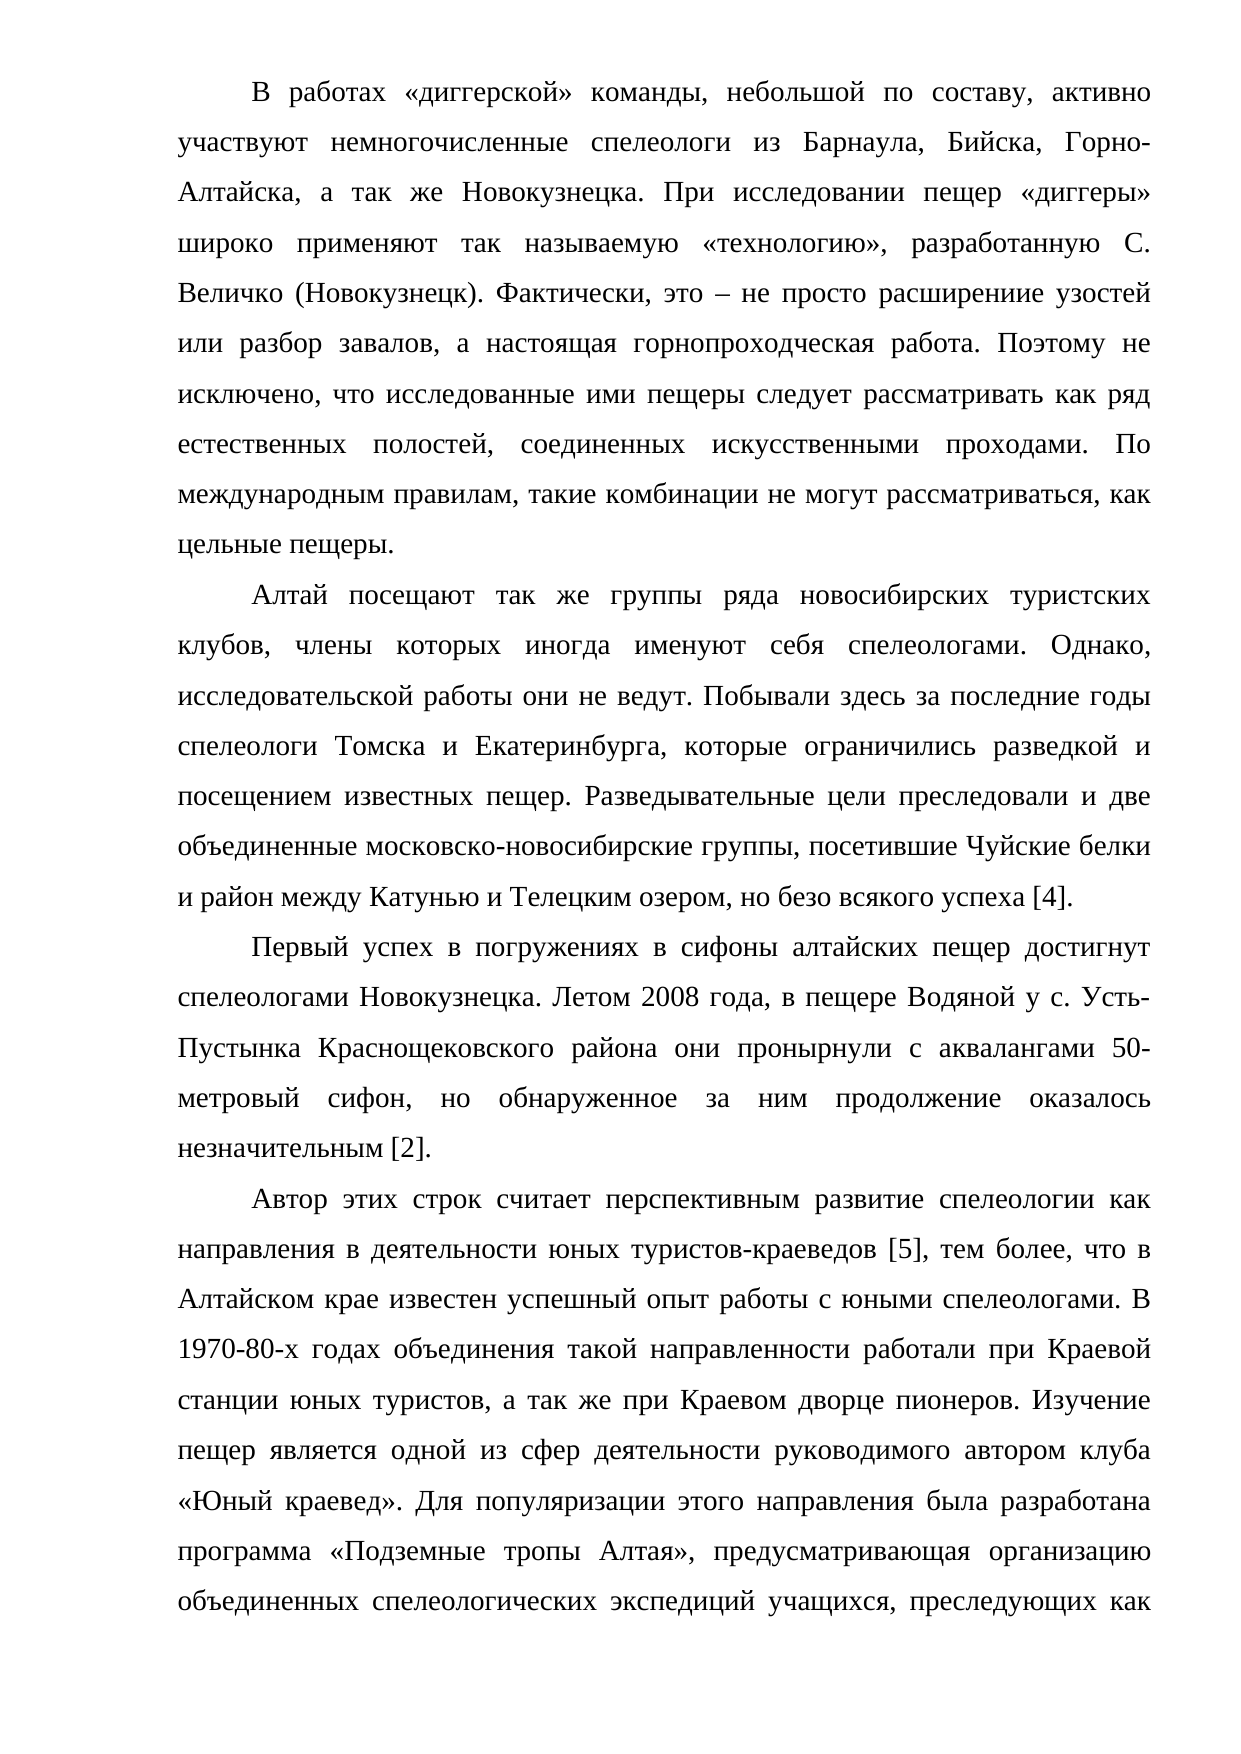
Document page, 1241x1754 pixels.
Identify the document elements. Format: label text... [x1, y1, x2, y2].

text Первый успех в погружениях в сифоны алтайских пещер достигнут спелеологами Новокузнецка. Летом 2008 года, в пещере Водяной у с. Усть-Пустынка Краснощековского района они пронырнули с аквалангами 50-метровый сифон, но обнаруженное за ним продолжение оказалось незначительным [2]. [177, 929, 1152, 1164]
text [177, 1181, 1152, 1617]
text Алтай посещают так же группы ряда новосибирских туристских клубов, члены которых иногда именуют себя спелеологами. Однако, исследовательской работы они не ведут. Побывали здесь за последние годы спелеологи Томска и Екатеринбурга, которые ограничились разведкой и посещением известных пещер. Разведывательные цели преследовали и две объединенные московско-новосибирские группы, посетившие Чуйские белки и район между Катунью и Телецким озером, но безо всякого успеха [4]. [177, 577, 1152, 912]
text В работах «диггерской» команды, небольшой по составу, активно участвуют немногочисленные спелеологи из Барнаула, Бийска, Горно-Алтайска, а так же Новокузнецка. При исследовании пещер «диггеры» широко применяют так называемую «технологию», разработанную С. Величко (Новокузнецк). Фактически, это – не просто расширениие узостей или разбор завалов, а настоящая горнопроходческая работа. Поэтому не исключено, что исследованные ими пещеры следует рассматривать как ряд естественных полостей, соединенных искусственными проходами. По международным правилам, такие комбинации не могут рассматриваться, как цельные пещеры. [177, 74, 1152, 560]
